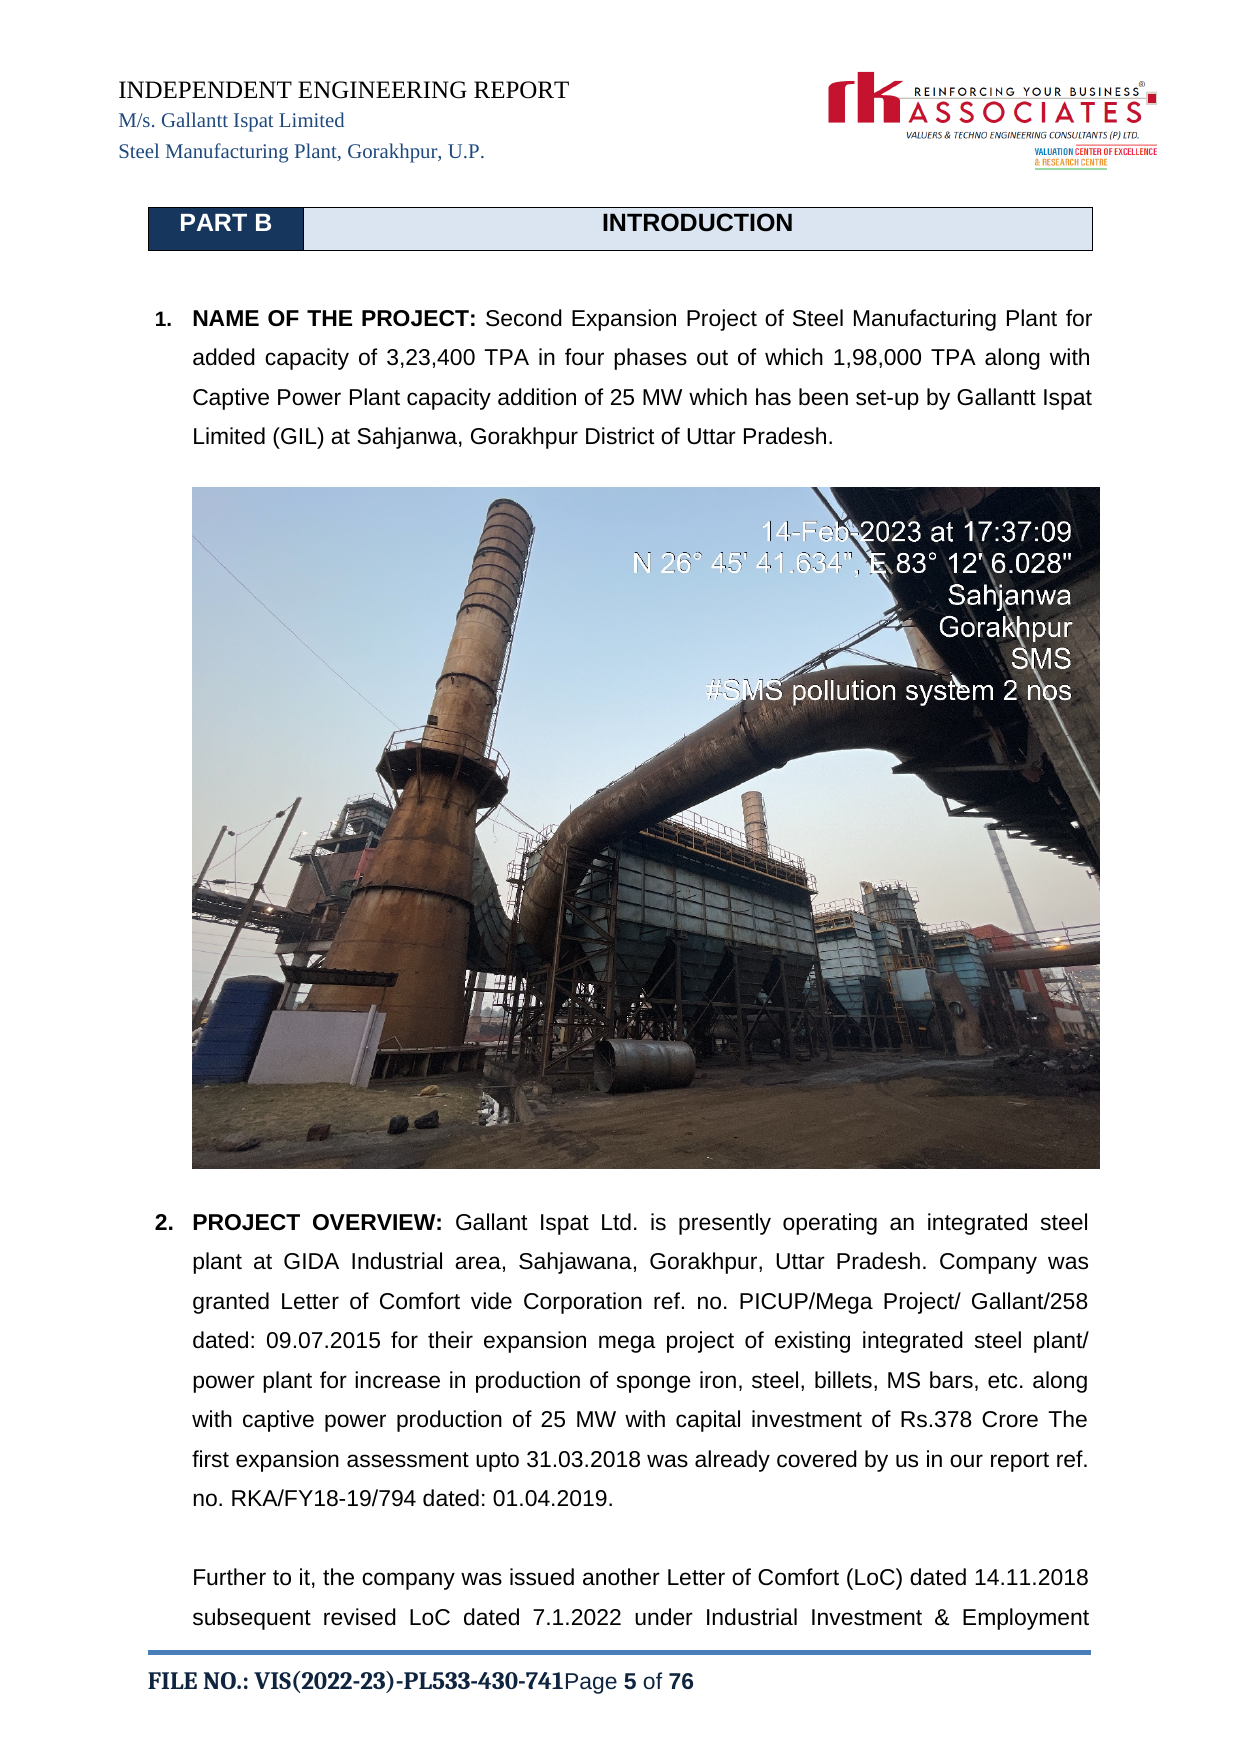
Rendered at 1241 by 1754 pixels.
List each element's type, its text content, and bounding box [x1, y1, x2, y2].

list PROJECT OVERVIEW: Gallant Ispat Ltd. is presently operating an integrated steel plant at GIDA Industrial area, Sahjawana, Gorakhpur, Uttar Pradesh. Company was granted Letter of Comfort vide Corporation ref. no. PICUP/Mega Project/ Gallant/258 dated: 09.07.2015 for their expansion mega project of existing integrated steel plant/ power plant for increase in production of sponge iron, steel, billets, MS bars, etc. along with captive power production of 25 MW with capital investment of Rs.378 Crore The first expansion assessment upto 31.03.2018 was already covered by us in our report ref. no. RKA/FY18-19/794 dated: 01.04.2019. [154, 1209, 1089, 1511]
table_header INTRODUCTION [304, 208, 1092, 250]
picture [822, 64, 1157, 171]
list NAME OF THE PROJECT: Second Expansion Project of Steel Manufacturing Plant for added capacity of 3,23,400 TPA in four phases out of which 1,98,000 TPA along with Captive Power Plant capacity addition of 25 MW which has been set-up by Gallantt Ispat Limited (GIL) at Sahjanwa, Gorakhpur District of Uttar Pradesh. [154, 305, 1092, 449]
table_header PART B [149, 208, 303, 250]
picture [192, 487, 1100, 1169]
